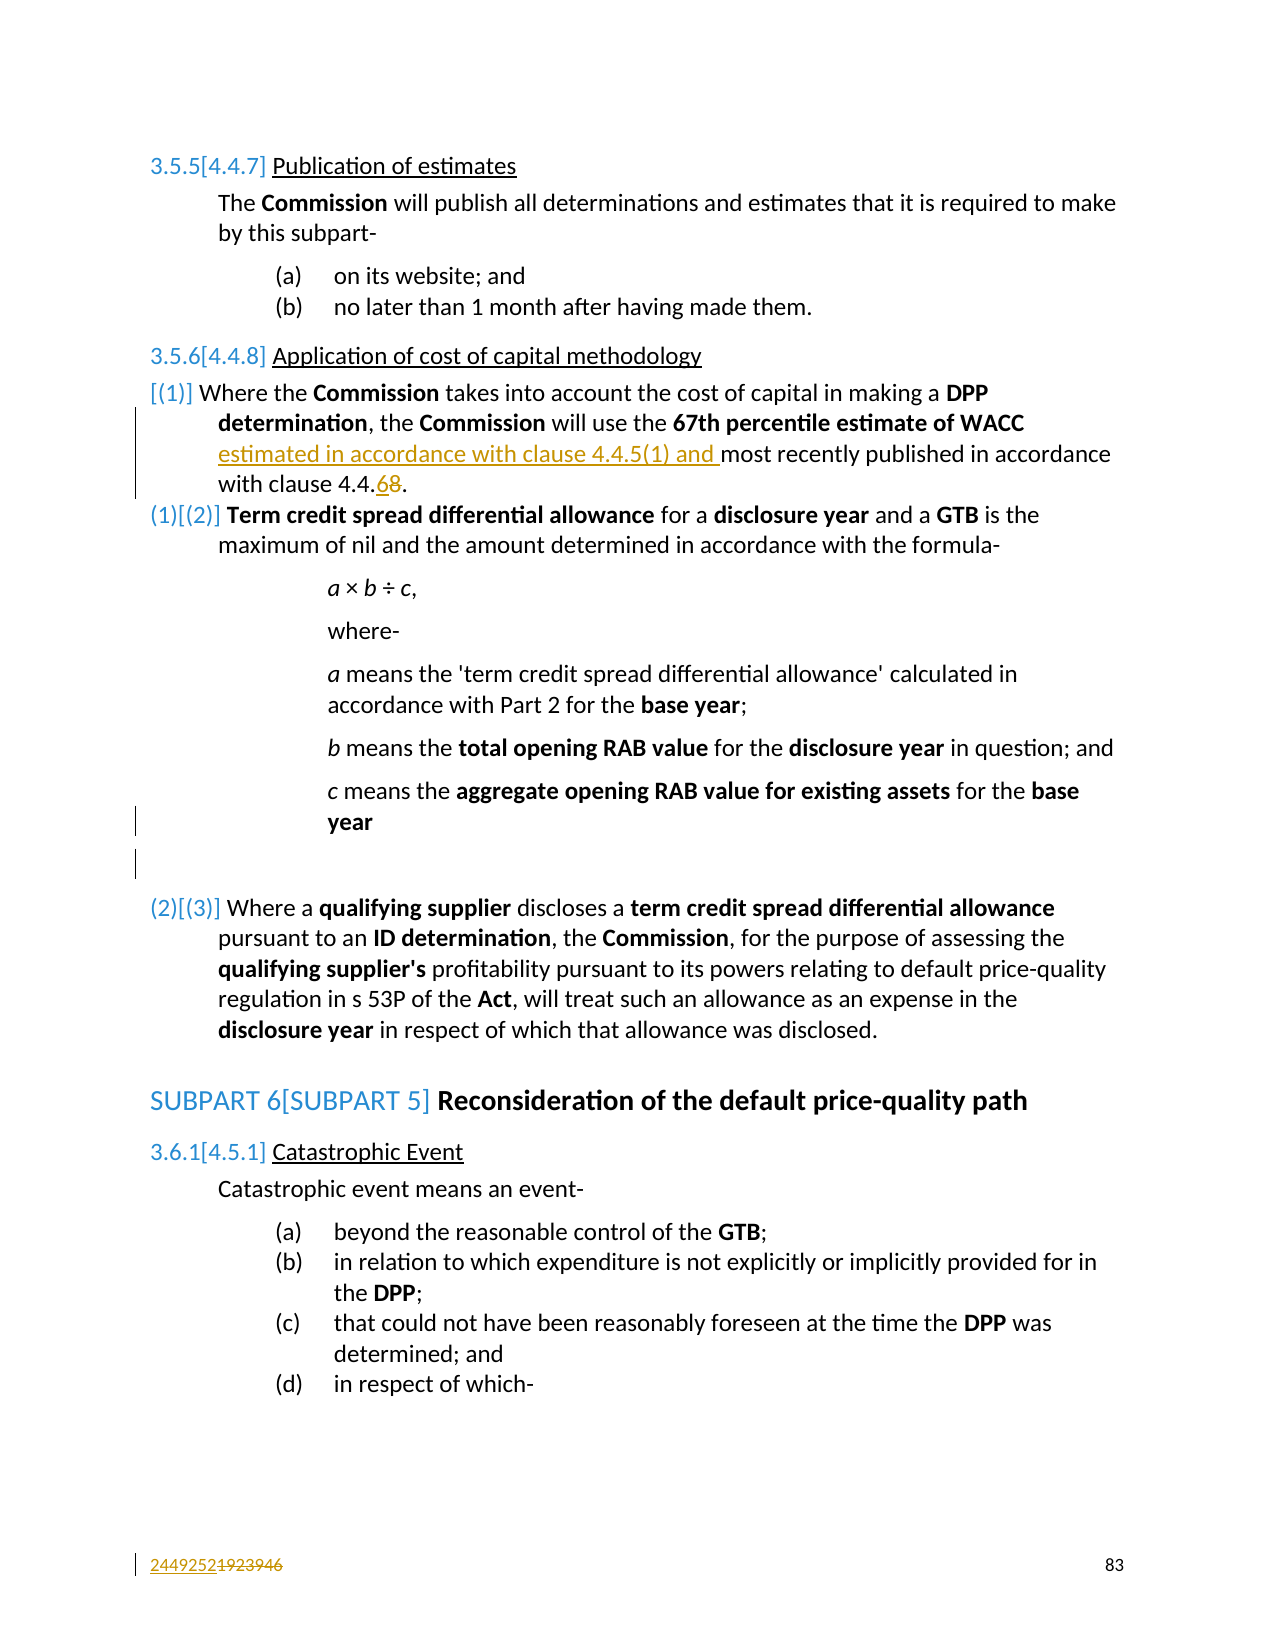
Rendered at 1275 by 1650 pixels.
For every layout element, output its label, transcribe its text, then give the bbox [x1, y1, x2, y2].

subtitle Publication of estimates [150, 150, 1125, 181]
subtitle Application of cost of capital methodology [150, 340, 1125, 371]
text a means the 'term credit spread differential allowance' calculated in accordance with Part 2 for the base year; [327, 658, 1125, 719]
text a × b ÷ c, [327, 572, 1125, 603]
subtitle in respect of which- [275, 1368, 1125, 1399]
subtitle Reconsideration of the default price-quality path [150, 1082, 1125, 1117]
subtitle that could not have been reasonably foreseen at the time the DPP was determined; and [275, 1307, 1125, 1368]
subtitle on its website; and [275, 260, 1125, 291]
text Catastrophic event means an event- [218, 1173, 1125, 1203]
subtitle Where a qualifying supplier discloses a term credit spread differential allowance pursuant to an ID determination, the Commission, for the purpose of assessing the qualifying supplier's profitability pursuant to its powers relating to default price-quality regulation in s 53P of the Act, will treat such an allowance as an expense in the disclosure year in respect of which that allowance was disclosed. [150, 892, 1125, 1044]
subtitle beyond the reasonable control of the GTB; [275, 1216, 1125, 1246]
subtitle Where the Commission takes into account the cost of capital in making a DPP determination, the Commission will use the 67th percentile estimate of WACC most recently published in accordance with clause 4.4.. [150, 377, 1125, 499]
text c means the aggregate opening RAB value for existing assets for the base year [327, 775, 1125, 836]
subtitle no later than 1 month after having made them. [275, 291, 1125, 321]
subtitle Term credit spread differential allowance for a disclosure year and a GTB is the maximum of nil and the amount determined in accordance with the formula- [150, 499, 1125, 560]
subtitle in relation to which expenditure is not explicitly or implicitly provided for in the DPP; [275, 1246, 1125, 1307]
subtitle Catastrophic Event [150, 1136, 1125, 1167]
text The Commission will publish all determinations and estimates that it is required to make by this subpart- [218, 187, 1125, 248]
text b means the total opening RAB value for the disclosure year in question; and [327, 732, 1125, 763]
text where- [327, 616, 1125, 646]
